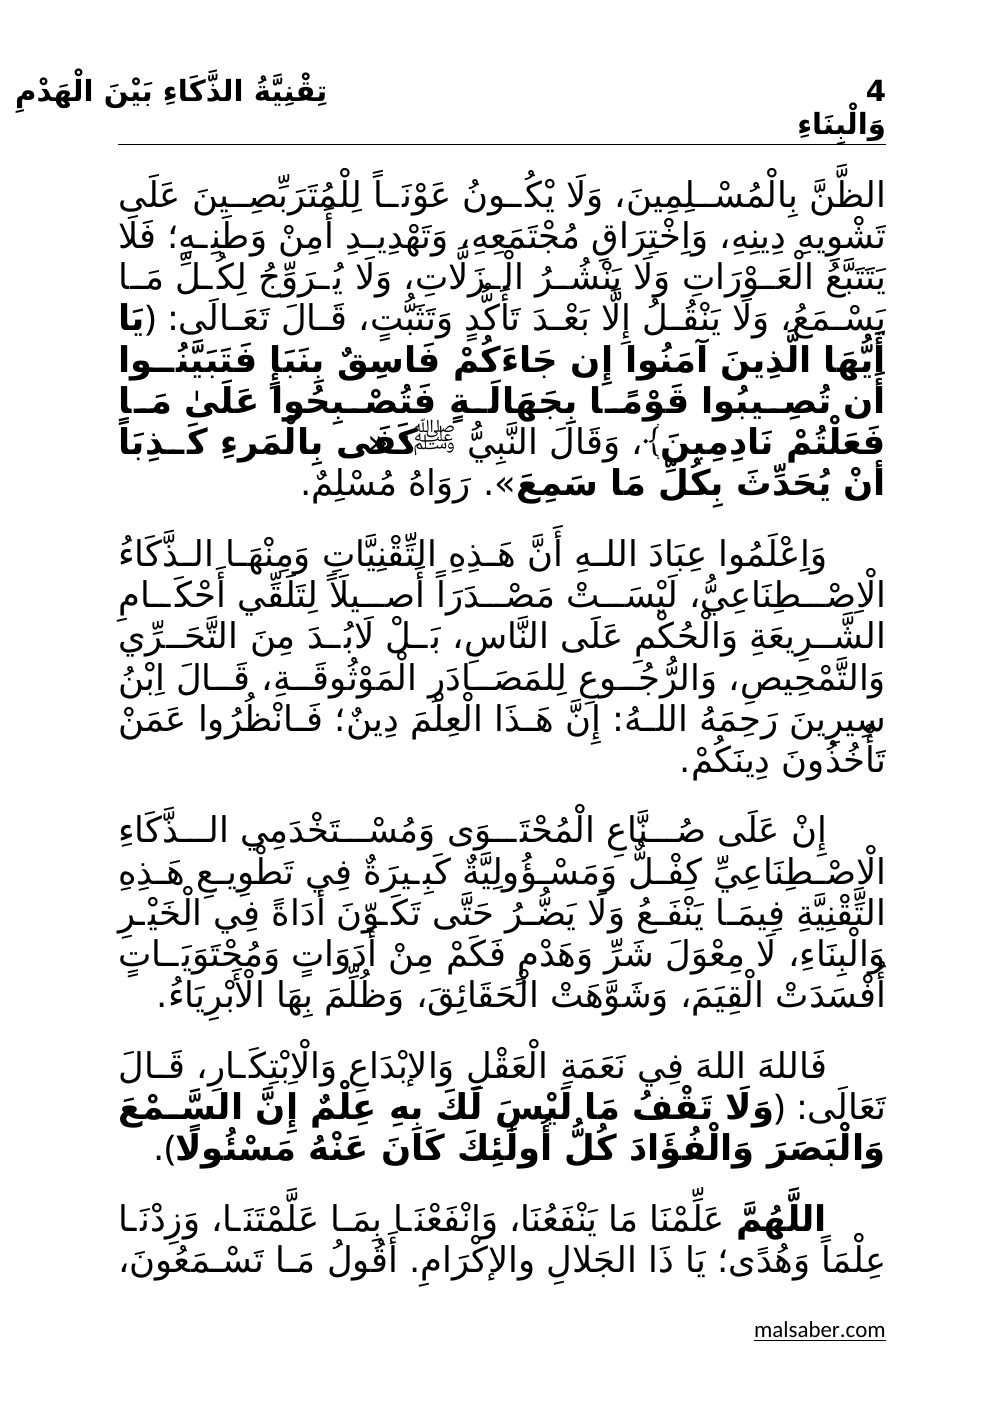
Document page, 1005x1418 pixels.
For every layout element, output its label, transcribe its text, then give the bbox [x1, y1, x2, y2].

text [118, 174, 886, 504]
text فَاللهَ اللهَ فِي نَعَمَةِ الْعَقْلِ وَالإبْدَاعِ وَالْاِبْتِكَارِ، قَالَ تَعَالَى: ﴿وَلَا تَقْفُ مَا لَيْسَ لَكَ بِهِ عِلْمٌ إِنَّ السَّمْعَ وَالْبَصَرَ وَالْفُؤَادَ كُلُّ أُولَٰئِكَ كَانَ عَنْهُ مَسْئُولًا﴾. [118, 1045, 886, 1169]
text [118, 1198, 886, 1281]
text إِنْ عَلَى صُنَّاعِ الْمُحْتَوَى وَمُسْتَخْدَمِي الذَّكَاءِ الْاِصْطِنَاعِيِّ كِفْلٌّ وَمَسْؤُولِيَّةٌ كَبِيرَةٌ فِي تَطْوِيعِ هَذِهِ التِّقْنِيَّةِ فِيمَا يَنْفَعُ وَلَا يَضُّرُ حَتَّى تَكَوّنَ أدَاةً فِي الْخَيْرِ وَالْبِنَاءِ، لَا مِعْوَلَ شَرِّ وَهَدْمٍ فَكَمْ مِنْ أَدَوَاتٍ وَمُحْتَوَيَاتٍ أُفْسَدَتْ الْقِيَمَ، وَشَوَّهَتْ الْحَقَائِقَ، وَظُلِّمَ بِهَا الْأَبْرِيَاءُ. [118, 810, 886, 1016]
text وَاِعْلَمُوا عِبَادَ اللهِ أَنَّ هَذِهِ التِّقْنِيَّاتِ وَمِنْهَا الذَّكَاءُ الْاِصْطِنَاعِيُّ، لَيْسَتْ مَصْدَرَاً أَصيلَاً لِتَلَقِّي أَحْكَامِ الشَّرِيعَةِ وَالْحُكْمِ عَلَى النَّاسِ، بَلْ لَابُدَ مِنَ التَّحَرِّي وَالتَّمْحِيصِ، وَالرُّجُوعِ لِلمَصَادَرِ الْمَوْثُوقَةِ، قَالَ اِبْنُ سِيرِينَ رَحِمَهُ اللهُ: إِنَّ هَذَا الْعِلْمَ دِينٌ؛ فَانْظُرُوا عَمَنْ تَأْخُذُونَ دِينَكُمْ. [118, 533, 886, 781]
